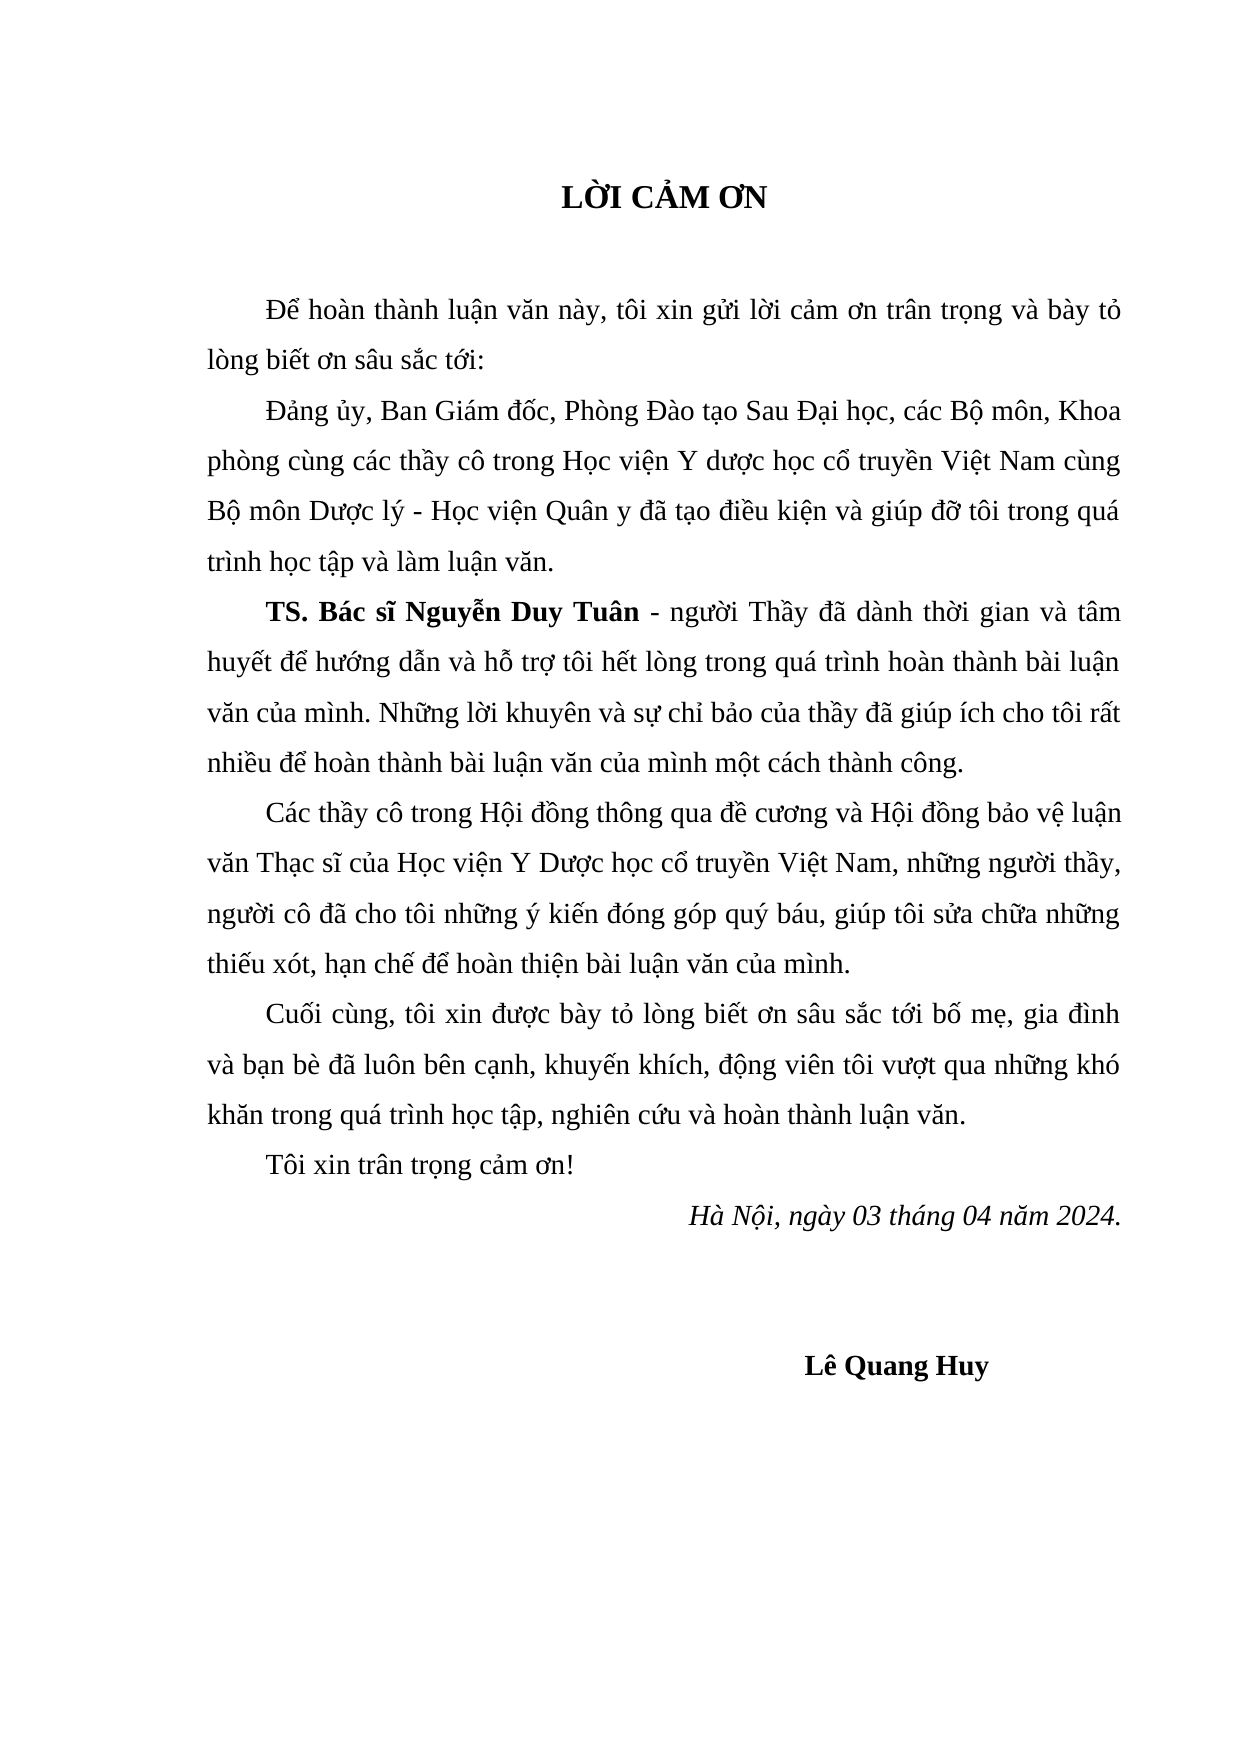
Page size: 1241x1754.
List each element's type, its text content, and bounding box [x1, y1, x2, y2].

text LỜI CẢM ƠN [207, 177, 1122, 216]
text Đảng ủy, Ban Giám đốc, Phòng Đào tạo Sau Đại học, các Bộ môn, Khoa phòng cùng các thầy cô trong Học viện Y dược học cổ truyền Việt Nam cùng Bộ môn Dược lý - Học viện Quân y đã tạo điều kiện và giúp đỡ tôi trong quá trình học tập và làm luận văn. [207, 393, 1122, 577]
text Hà Nội, ngày 03 tháng 04 năm 2024. [207, 1198, 1122, 1231]
text Các thầy cô trong Hội đồng thông qua đề cương và Hội đồng bảo vệ luận văn Thạc sĩ của Học viện Y Dược học cổ truyền Việt Nam, những người thầy, người cô đã cho tôi những ý kiến đóng góp quý báu, giúp tôi sửa chữa những thiếu xót, hạn chế để hoàn thiện bài luận văn của mình. [207, 795, 1122, 980]
text Để hoàn thành luận văn này, tôi xin gửi lời cảm ơn trân trọng và bày tỏ lòng biết ơn sâu sắc tới: [207, 292, 1122, 376]
text Tôi xin trân trọng cảm ơn! [207, 1147, 1122, 1181]
text Lê Quang Huy [207, 1348, 989, 1381]
text Cuối cùng, tôi xin được bày tỏ lòng biết ơn sâu sắc tới bố mẹ, gia đình và bạn bè đã luôn bên cạnh, khuyến khích, động viên tôi vượt qua những khó khăn trong quá trình học tập, nghiên cứu và hoàn thành luận văn. [207, 997, 1122, 1131]
text TS. Bác sĩ Nguyễn Duy Tuân - người Thầy đã dành thời gian và tâm huyết để hướng dẫn và hỗ trợ tôi hết lòng trong quá trình hoàn thành bài luận văn của mình. Những lời khuyên và sự chỉ bảo của thầy đã giúp ích cho tôi rất nhiều để hoàn thành bài luận văn của mình một cách thành công. [207, 594, 1122, 778]
